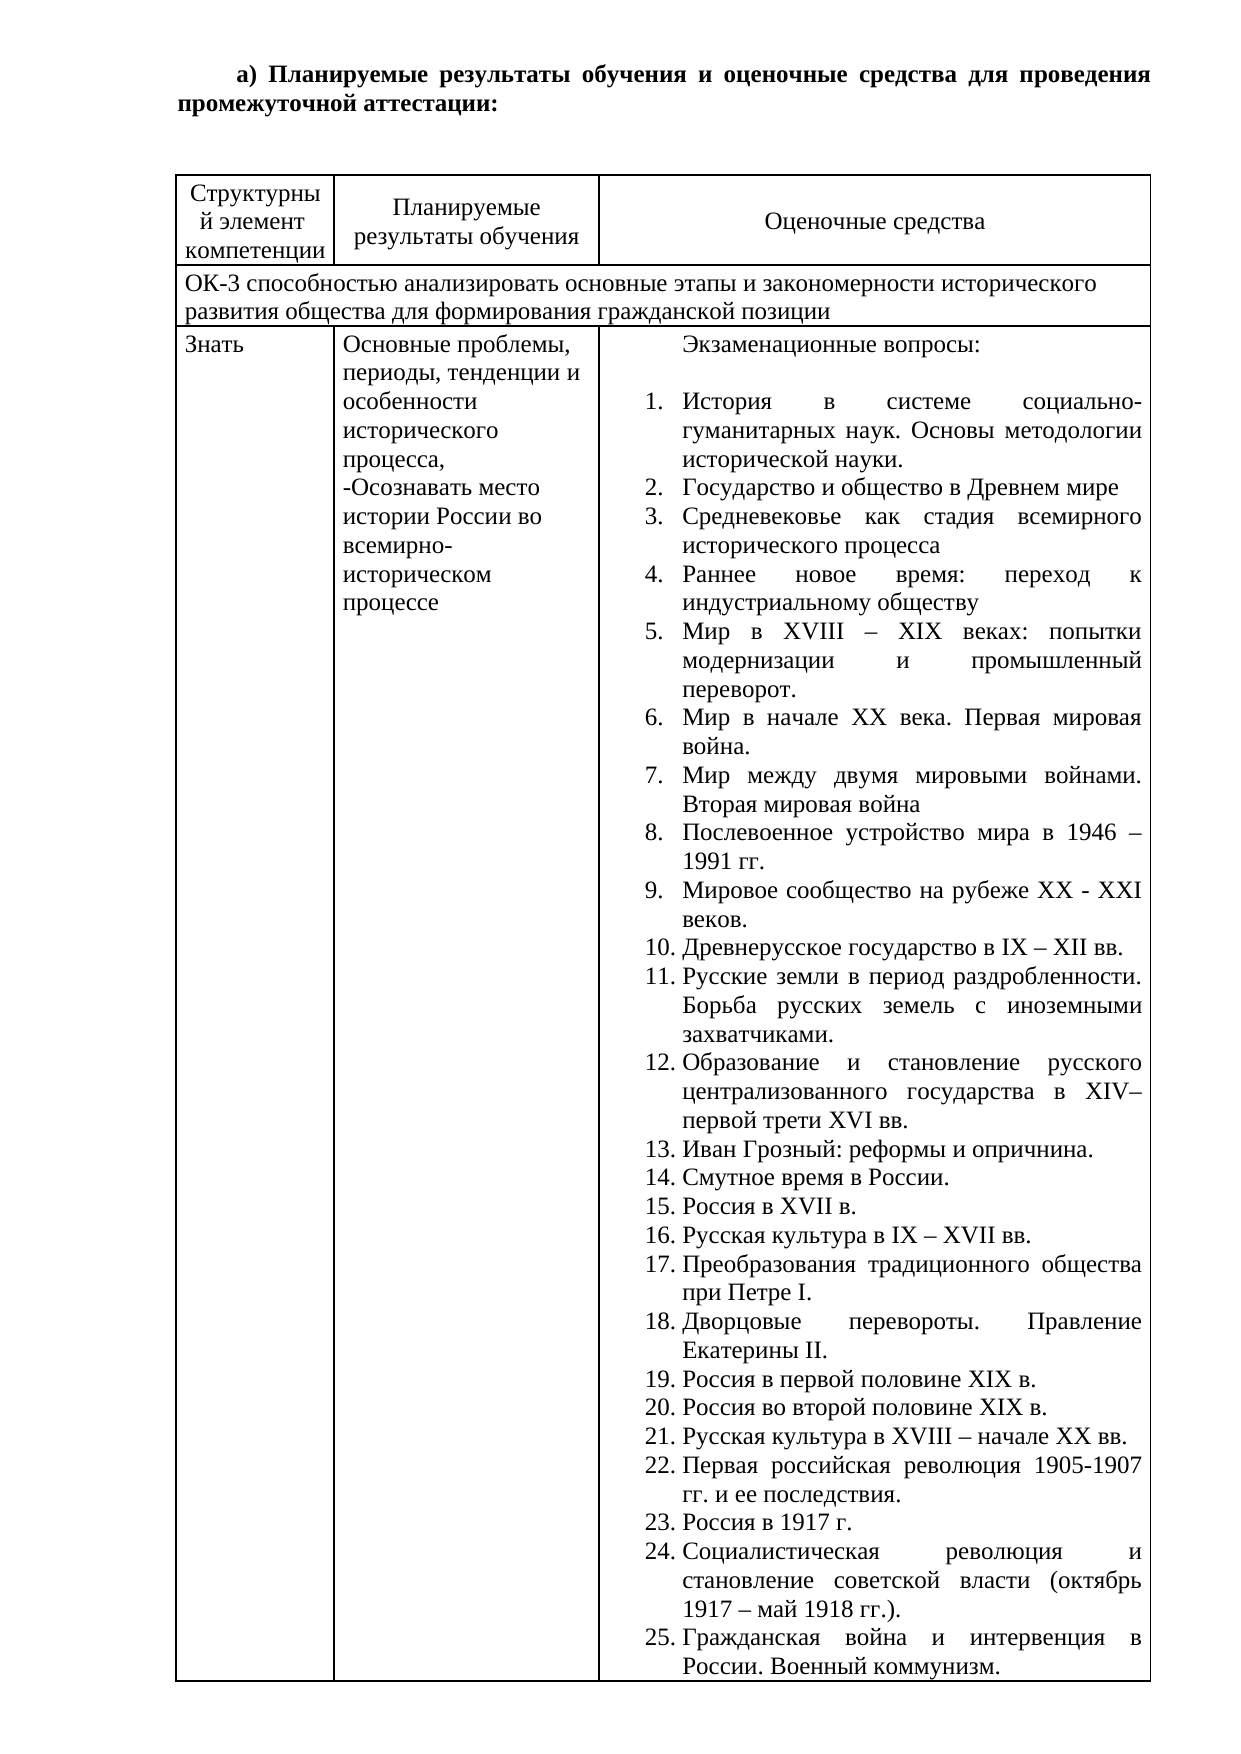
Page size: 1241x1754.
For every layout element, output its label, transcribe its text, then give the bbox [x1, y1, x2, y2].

table_cell Знать [177, 327, 333, 1680]
table_cell ОК-3 способностью анализировать основные этапы и закономерности исторического развития общества для формирования гражданской позиции [177, 266, 1150, 325]
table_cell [600, 327, 1150, 1680]
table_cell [335, 327, 598, 1680]
text а) Планируемые результаты обучения и оценочные средства для проведения промежуточной аттестации: [177, 59, 1152, 117]
table_header Структурный элемент компетенции [177, 176, 333, 264]
table_header Планируемые результаты обучения [335, 176, 598, 264]
table_header Оценочные средства [600, 176, 1150, 264]
